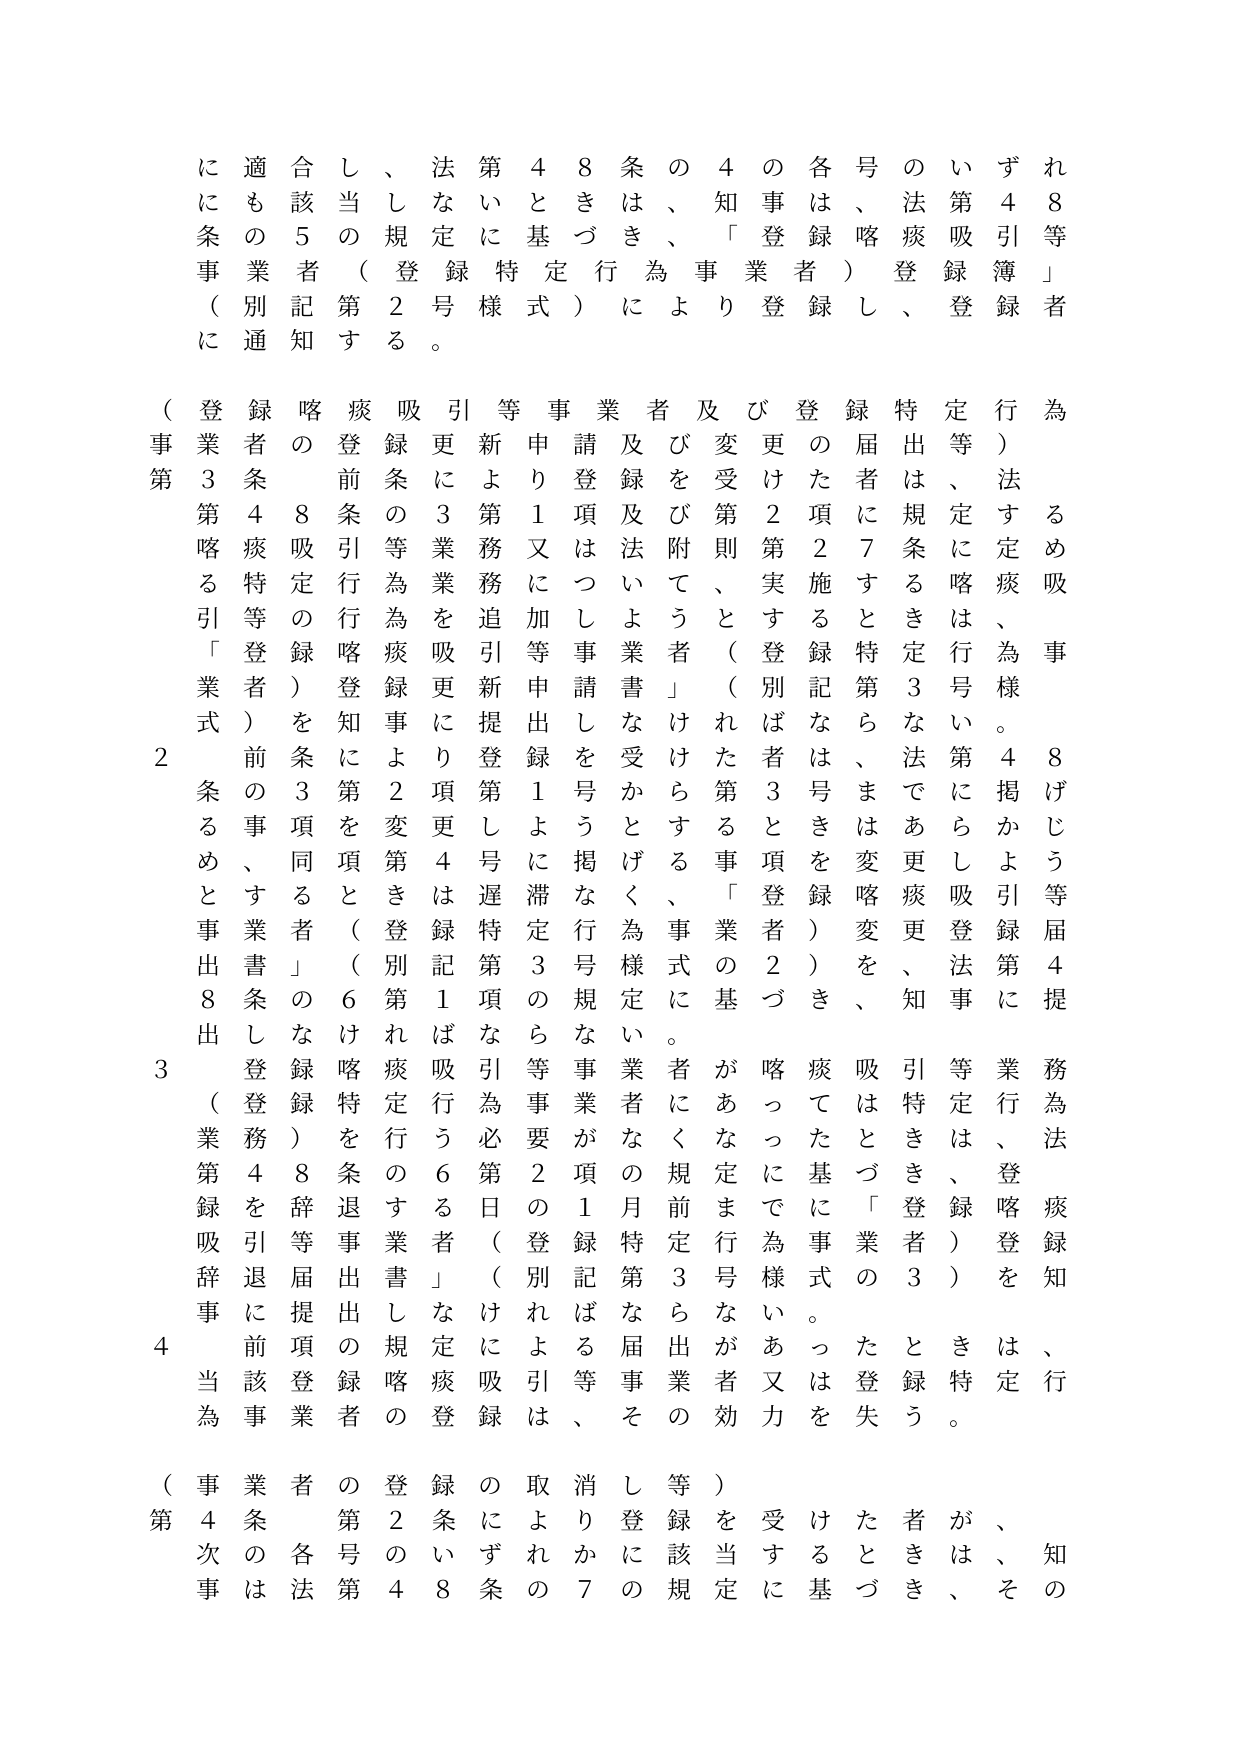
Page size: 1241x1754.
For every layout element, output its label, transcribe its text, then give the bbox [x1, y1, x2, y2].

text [149, 148, 1091, 357]
text （登録喀痰吸引等事業者及び登録特定行為事業者の登録更新申請及び変更の届出等） [149, 391, 1091, 461]
text （事業者の登録の取消し等） [149, 1467, 1091, 1501]
text 第３条 前条により登録を受けた者は、法第４８条の３第１項及び第２項に規定する喀痰吸引等業務又は法附則第２７条に定める特定行為業務について、実施する喀痰吸引等の行為を追加しようとするときは、「登録喀痰吸引等事業者（登録特定行為事業者）登録更新申請書」（別記第３号様式）を知事に提出しなければならない。 [149, 461, 1091, 738]
text ３ 登録喀痰吸引等事業者が喀痰吸引等業務（登録特定行為事業者にあっては特定行為業務）を行う必要がなくなったときは、法第４８条の６第２項の規定に基づき、登録を辞退する日の１月前までに「登録喀痰吸引等事業者（登録特定行為事業者）登録辞退届出書」（別記第３号様式の３）を知事に提出しなければならない。 [149, 1050, 1091, 1328]
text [149, 1501, 1091, 1605]
text ４ 前項の規定による届出があったときは、当該登録喀痰吸引等事業者又は登録特定行為事業者の登録は、その効力を失う。 [149, 1328, 1091, 1432]
text ２ 前条により登録を受けた者は、法第４８条の３第２項第１号から第３号までに掲げる事項を変更しようとするときはあらかじめ、同項第４号に掲げる事項を変更しようとするときは遅滞なく、「登録喀痰吸引等事業者（登録特定行為事業者）変更登録届出書」（別記第３号様式の２）を、法第４８条の６第１項の規定に基づき、知事に提出しなければならない。 [149, 738, 1091, 1050]
